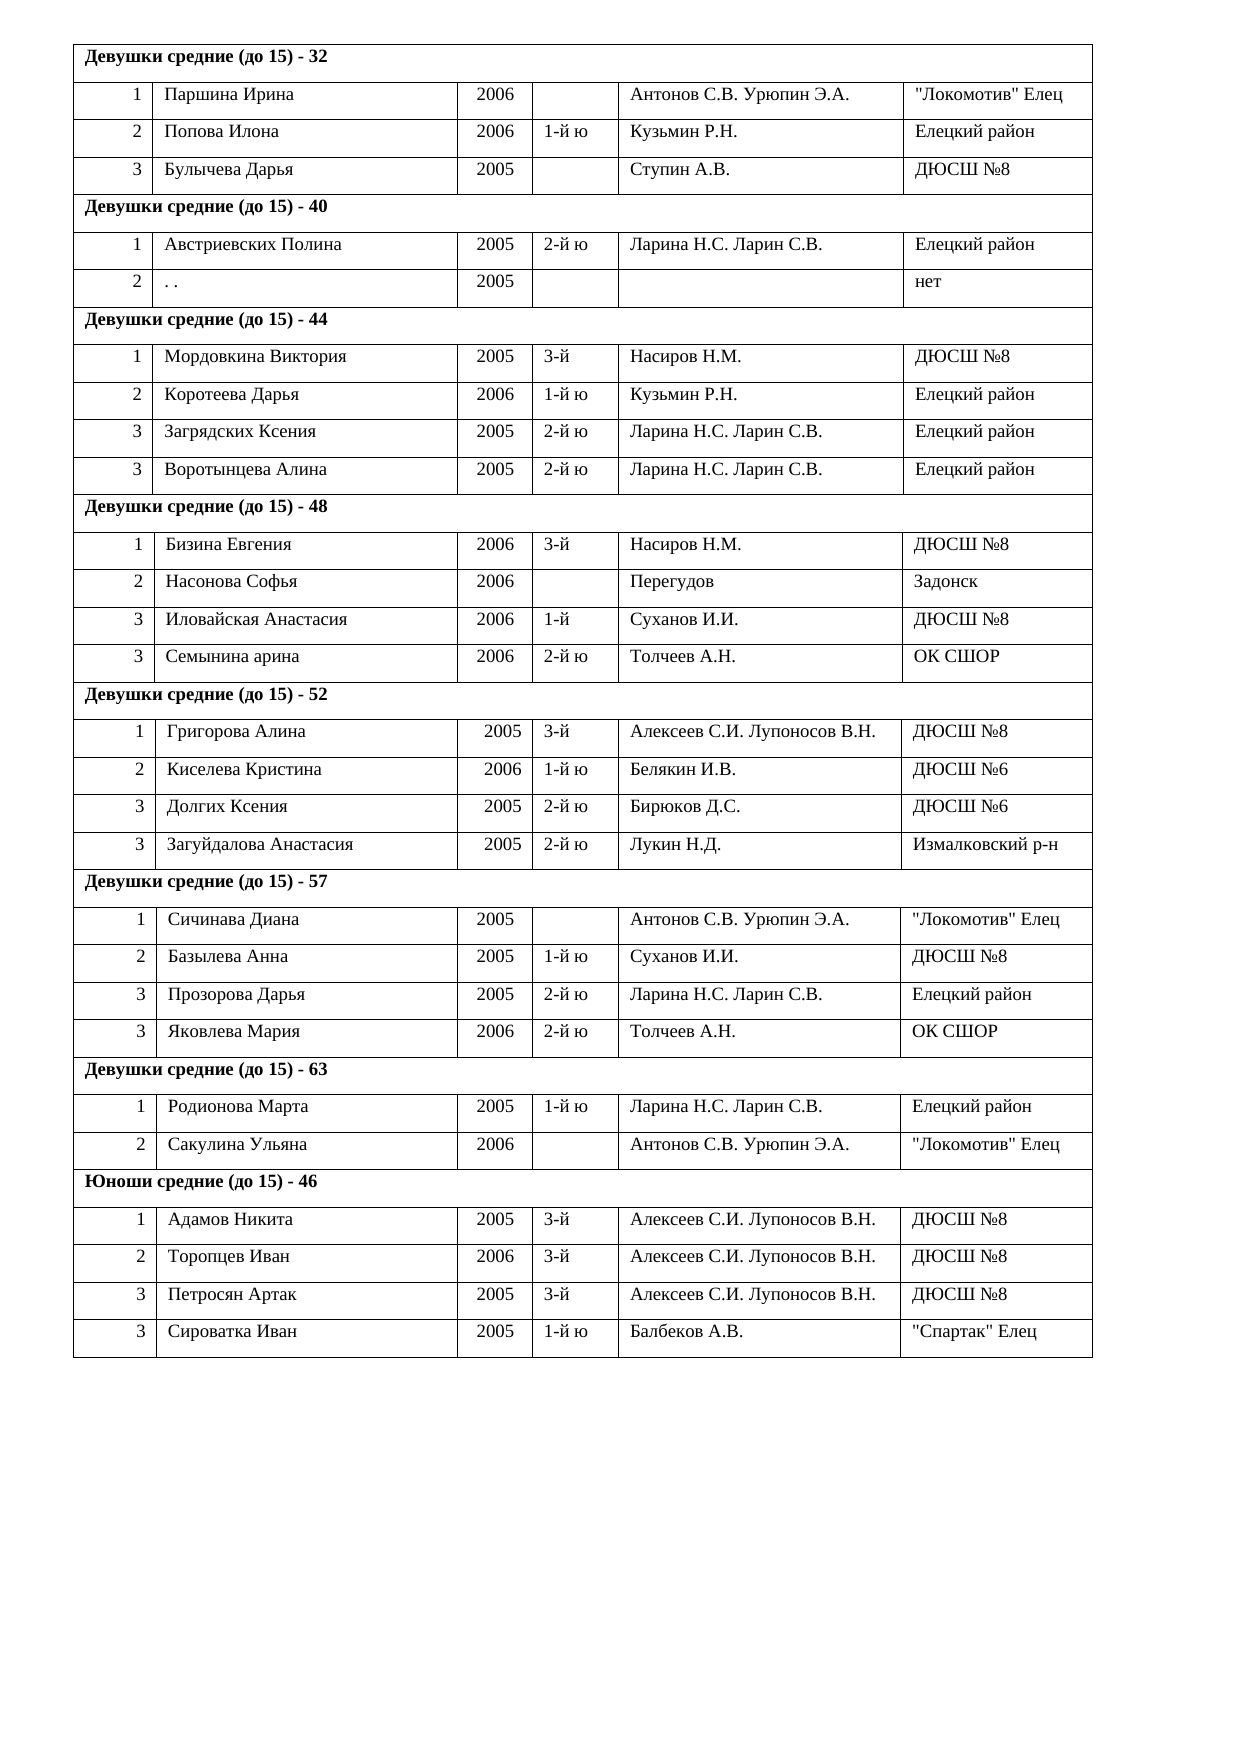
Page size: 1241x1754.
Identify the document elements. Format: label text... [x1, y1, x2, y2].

table_cell 1-й ю [533, 1095, 618, 1132]
table_cell 3 [74, 458, 152, 494]
table_cell 2 [74, 945, 156, 982]
table_cell Елецкий район [904, 458, 1092, 494]
table_cell Задонск [903, 570, 1092, 607]
table_cell 3 [74, 158, 152, 194]
table_cell Попова Илона [153, 120, 457, 157]
table_cell 2006 [458, 645, 532, 682]
table_cell 3-й [533, 1245, 618, 1282]
table_cell 2 [74, 758, 155, 794]
table_cell 1 [74, 908, 156, 944]
table_cell 2-й ю [533, 458, 618, 494]
table_cell Адамов Никита [157, 1208, 457, 1244]
table_cell Алексеев С.И. Лупоносов В.Н. [619, 1283, 900, 1319]
table_cell 3 [74, 833, 155, 869]
table_cell Австриевских Полина [153, 233, 457, 269]
table_cell Девушки средние (до 15) - 32 [74, 45, 1092, 82]
table_cell Ларина Н.С. Ларин С.В. [619, 458, 903, 494]
table_cell 2 [74, 1133, 156, 1169]
table_cell ДЮСШ №8 [901, 1245, 1092, 1282]
table_cell 2006 [458, 1133, 532, 1169]
table_cell "Локомотив" Елец [901, 908, 1092, 944]
table_cell нет [904, 270, 1092, 307]
table_cell 2-й ю [533, 795, 618, 832]
table_cell ДЮСШ №8 [901, 945, 1092, 982]
table_cell Кузьмин Р.Н. [619, 383, 903, 419]
table_cell 2-й ю [533, 833, 618, 869]
table_cell [533, 158, 618, 194]
table_cell Суханов И.И. [619, 945, 900, 982]
table_cell Антонов С.В. Урюпин Э.А. [619, 908, 900, 944]
table_cell Насиров Н.М. [619, 345, 903, 382]
table_cell 2005 [458, 420, 532, 457]
table_cell Григорова Алина [156, 720, 457, 757]
table_cell 2005 [458, 233, 532, 269]
table_cell Перегудов [619, 570, 902, 607]
table_cell 2006 [458, 1020, 532, 1057]
table_cell Балбеков А.В. [619, 1320, 900, 1357]
table_cell 2 [74, 570, 154, 607]
table_cell Елецкий район [904, 420, 1092, 457]
table_cell ДЮСШ №8 [901, 1208, 1092, 1244]
table_cell Сироватка Иван [157, 1320, 457, 1357]
table_cell ДЮСШ №8 [901, 1283, 1092, 1319]
table_cell 2005 [458, 945, 532, 982]
table_cell 1-й ю [533, 1320, 618, 1357]
table_cell 3-й [533, 1283, 618, 1319]
table_cell 2005 [458, 458, 532, 494]
table_cell 2005 [458, 158, 532, 194]
table_cell Базылева Анна [157, 945, 457, 982]
table_cell . . [153, 270, 457, 307]
table_cell Загрядских Ксения [153, 420, 457, 457]
table_cell Елецкий район [904, 383, 1092, 419]
table_cell 2006 [458, 120, 532, 157]
table_cell 2-й ю [533, 233, 618, 269]
table_cell 2006 [458, 1245, 532, 1282]
table_cell [533, 270, 618, 307]
table_cell Насонова Софья [155, 570, 457, 607]
table_cell ДЮСШ №8 [904, 158, 1092, 194]
table_cell "Спартак" Елец [901, 1320, 1092, 1357]
table_cell 2-й ю [533, 983, 618, 1019]
table_cell Елецкий район [901, 983, 1092, 1019]
table_cell Елецкий район [904, 120, 1092, 157]
table_cell Киселева Кристина [156, 758, 457, 794]
table_cell 2005 [458, 908, 532, 944]
table_cell Насиров Н.М. [619, 533, 902, 569]
table_cell Яковлева Мария [157, 1020, 457, 1057]
table_cell Ларина Н.С. Ларин С.В. [619, 983, 900, 1019]
table_cell 1 [74, 1095, 156, 1132]
table_cell 1 [74, 345, 152, 382]
table_cell "Локомотив" Елец [901, 1133, 1092, 1169]
table_cell 1 [74, 1208, 156, 1244]
table_cell 2-й ю [533, 645, 618, 682]
table_cell 2005 [458, 983, 532, 1019]
table_cell 2006 [458, 83, 532, 119]
table_cell Девушки средние (до 15) - 63 [74, 1058, 1092, 1094]
table_cell Кузьмин Р.Н. [619, 120, 903, 157]
table_cell 1-й ю [533, 758, 618, 794]
table_cell Ларина Н.С. Ларин С.В. [619, 1095, 900, 1132]
table_cell Загуйдалова Анастасия [156, 833, 457, 869]
table_cell 3 [74, 1320, 156, 1357]
table_cell [619, 270, 903, 307]
table_cell Девушки средние (до 15) - 52 [74, 683, 1092, 719]
table_cell 2005 [458, 833, 532, 869]
table_cell Девушки средние (до 15) - 40 [74, 195, 1092, 232]
table_cell Девушки средние (до 15) - 57 [74, 870, 1092, 907]
table_cell 2005 [458, 1208, 532, 1244]
table_cell Толчеев А.Н. [619, 1020, 900, 1057]
table_cell 2006 [458, 383, 532, 419]
table_cell Толчеев А.Н. [619, 645, 902, 682]
table_cell 1 [74, 83, 152, 119]
table_cell Прозорова Дарья [157, 983, 457, 1019]
table_cell Бирюков Д.С. [619, 795, 901, 832]
table_cell Лукин Н.Д. [619, 833, 901, 869]
table_cell ДЮСШ №6 [902, 795, 1092, 832]
table_cell ОК СШОР [903, 645, 1092, 682]
table_cell 2005 [458, 1095, 532, 1132]
table_cell 1 [74, 233, 152, 269]
table_cell Иловайская Анастасия [155, 608, 457, 644]
table_cell Алексеев С.И. Лупоносов В.Н. [619, 720, 901, 757]
table_cell Ларина Н.С. Ларин С.В. [619, 233, 903, 269]
table_cell 3 [74, 1283, 156, 1319]
table_cell 3 [74, 608, 154, 644]
table_cell 2005 [458, 270, 532, 307]
table_cell Сичинава Диана [157, 908, 457, 944]
table_cell 1 [74, 533, 154, 569]
table_cell 2005 [458, 1283, 532, 1319]
table_cell 2005 [458, 1320, 532, 1357]
table_cell 3 [74, 983, 156, 1019]
table_cell 2005 [458, 795, 532, 832]
table_cell 2006 [458, 608, 532, 644]
table_cell Родионова Марта [157, 1095, 457, 1132]
table_cell Алексеев С.И. Лупоносов В.Н. [619, 1208, 900, 1244]
table_cell 2006 [458, 758, 532, 794]
table_cell 1-й ю [533, 383, 618, 419]
table_cell 2 [74, 383, 152, 419]
table_cell 2-й ю [533, 420, 618, 457]
table_cell ОК СШОР [901, 1020, 1092, 1057]
table_cell ДЮСШ №8 [903, 533, 1092, 569]
table_cell Бизина Евгения [155, 533, 457, 569]
table_cell 2 [74, 1245, 156, 1282]
table_cell Мордовкина Виктория [153, 345, 457, 382]
table_cell 2006 [458, 570, 532, 607]
table_cell [533, 570, 618, 607]
table_cell 3 [74, 795, 155, 832]
table_cell 1-й ю [533, 120, 618, 157]
table_cell Булычева Дарья [153, 158, 457, 194]
table_cell Алексеев С.И. Лупоносов В.Н. [619, 1245, 900, 1282]
table_cell Елецкий район [901, 1095, 1092, 1132]
table_cell Сакулина Ульяна [157, 1133, 457, 1169]
table_cell Воротынцева Алина [153, 458, 457, 494]
table_cell 3 [74, 645, 154, 682]
table_cell 2005 [458, 345, 532, 382]
table_cell Девушки средние (до 15) - 44 [74, 308, 1092, 344]
table_cell 3 [74, 1020, 156, 1057]
table_cell [533, 908, 618, 944]
table_cell 3 [74, 420, 152, 457]
table_cell 3-й [533, 533, 618, 569]
table_cell 2006 [458, 533, 532, 569]
table_cell Коротеева Дарья [153, 383, 457, 419]
table_cell 2005 [458, 720, 532, 757]
table_cell 1-й [533, 608, 618, 644]
table_cell 1-й ю [533, 945, 618, 982]
table_cell ДЮСШ №8 [903, 608, 1092, 644]
table_cell Торопцев Иван [157, 1245, 457, 1282]
table_cell Девушки средние (до 15) - 48 [74, 495, 1092, 532]
table_cell [533, 83, 618, 119]
table_cell Белякин И.В. [619, 758, 901, 794]
table_cell Суханов И.И. [619, 608, 902, 644]
table_cell 2 [74, 270, 152, 307]
table_cell Измалковский р-н [902, 833, 1092, 869]
table_cell Антонов С.В. Урюпин Э.А. [619, 1133, 900, 1169]
table_cell Ларина Н.С. Ларин С.В. [619, 420, 903, 457]
table_cell "Локомотив" Елец [904, 83, 1092, 119]
table_cell 3-й [533, 720, 618, 757]
table_cell ДЮСШ №6 [902, 758, 1092, 794]
table_cell 2 [74, 120, 152, 157]
table_cell 3-й [533, 345, 618, 382]
table_cell ДЮСШ №8 [902, 720, 1092, 757]
table_cell ДЮСШ №8 [904, 345, 1092, 382]
table_cell 1 [74, 720, 155, 757]
table_cell Паршина Ирина [153, 83, 457, 119]
table_cell Долгих Ксения [156, 795, 457, 832]
table_cell [533, 1133, 618, 1169]
table_cell Антонов С.В. Урюпин Э.А. [619, 83, 903, 119]
table_cell Петросян Артак [157, 1283, 457, 1319]
table_cell Ступин А.В. [619, 158, 903, 194]
table_cell Елецкий район [904, 233, 1092, 269]
table_cell Юноши средние (до 15) - 46 [74, 1170, 1092, 1207]
table_cell Семынина арина [155, 645, 457, 682]
table_cell 3-й [533, 1208, 618, 1244]
table_cell 2-й ю [533, 1020, 618, 1057]
